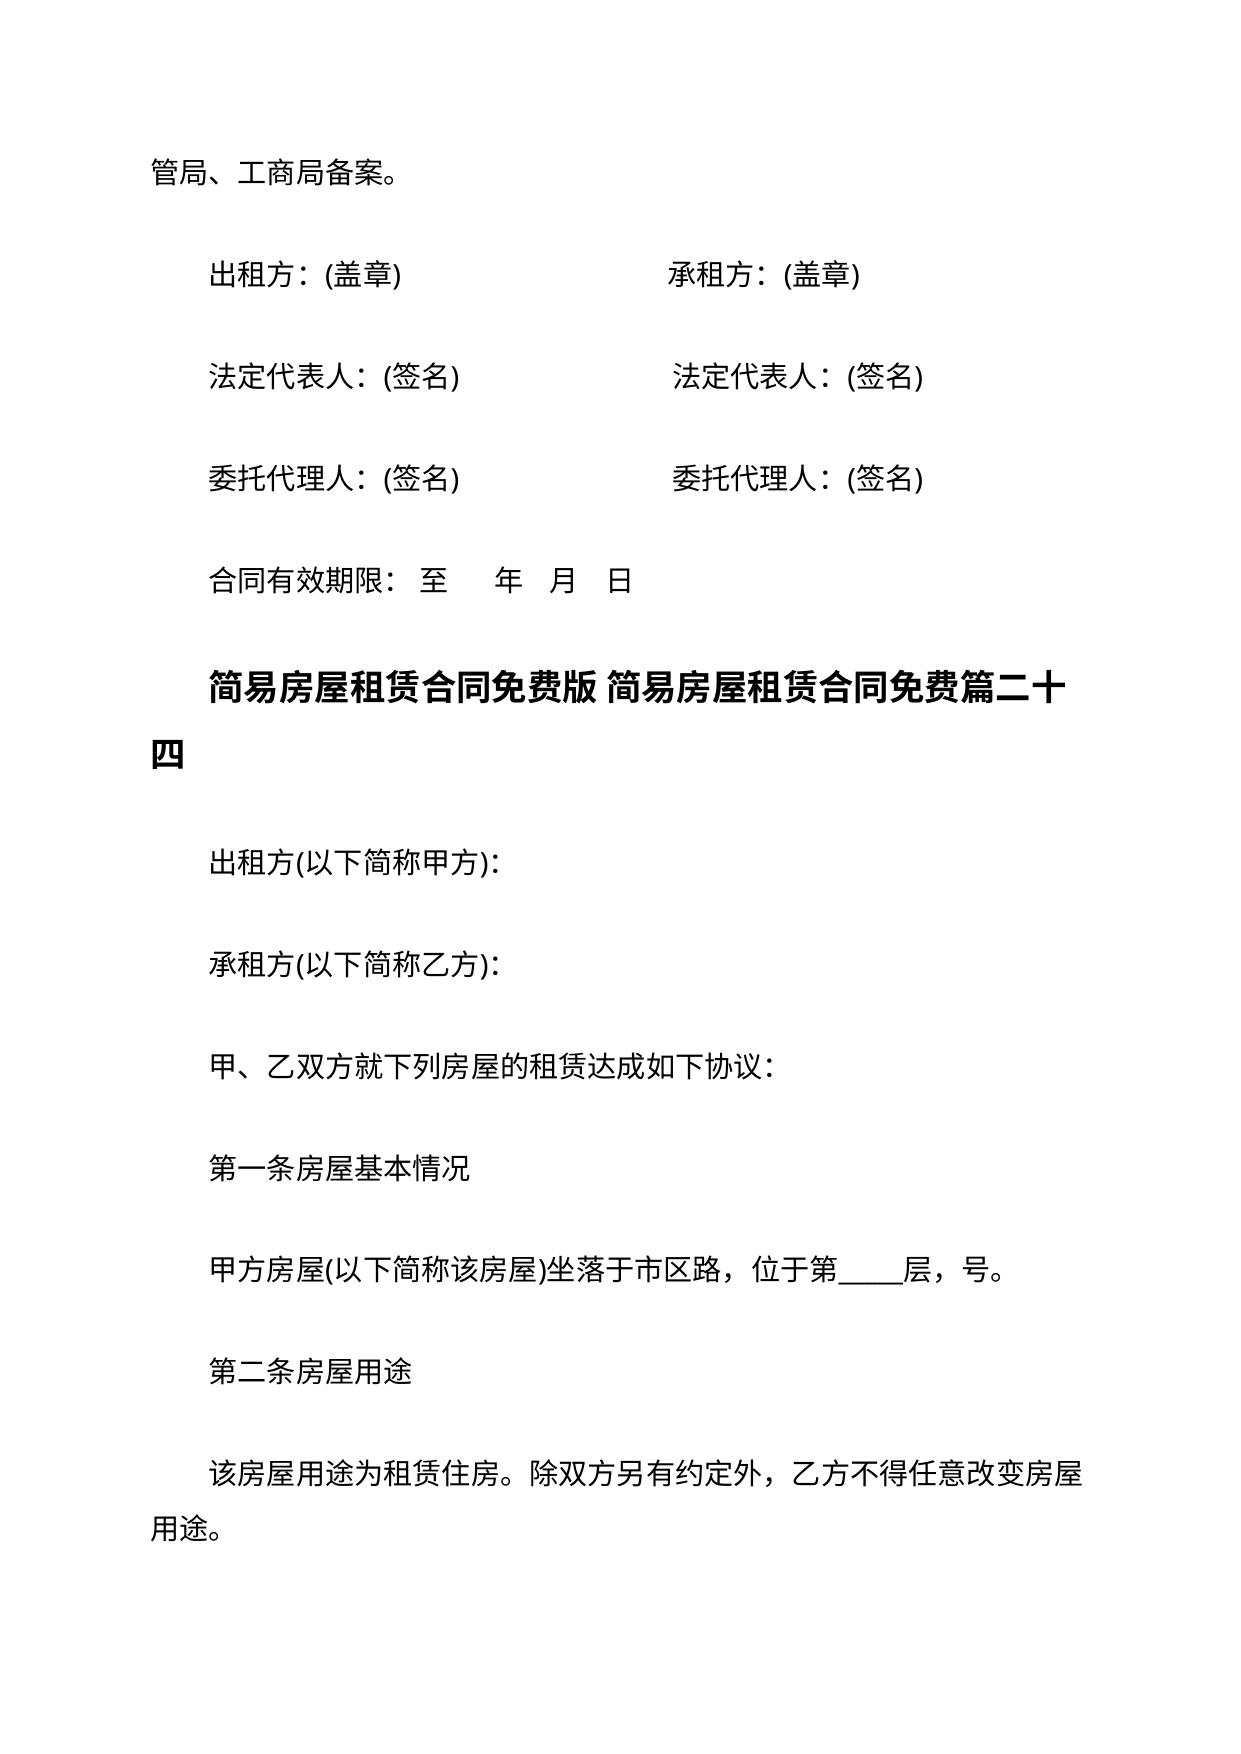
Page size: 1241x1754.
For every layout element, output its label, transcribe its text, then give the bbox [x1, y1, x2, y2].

text 出租方：(盖章) 承租方：(盖章) [150, 252, 1090, 294]
text 承租方(以下简称乙方)： [150, 941, 1090, 984]
text 第一条房屋基本情况 [150, 1145, 1090, 1187]
text 甲方房屋(以下简称该房屋)坐落于市区路，位于第_____层，号。 [150, 1247, 1090, 1289]
text 法定代表人：(签名) 法定代表人：(签名) [150, 354, 1090, 396]
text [150, 150, 1090, 192]
text 简易房屋租赁合同免费版 简易房屋租赁合同免费篇二十四 [150, 659, 1090, 777]
text 该房屋用途为租赁住房。除双方另有约定外，乙方不得任意改变房屋用途。 [150, 1451, 1090, 1548]
text 甲、乙双方就下列房屋的租赁达成如下协议： [150, 1043, 1090, 1086]
text 出租方(以下简称甲方)： [150, 839, 1090, 882]
text 第二条房屋用途 [150, 1349, 1090, 1391]
text 委托代理人：(签名) 委托代理人：(签名) [150, 456, 1090, 498]
text 合同有效期限： 至 年 月 日 [150, 558, 1090, 600]
